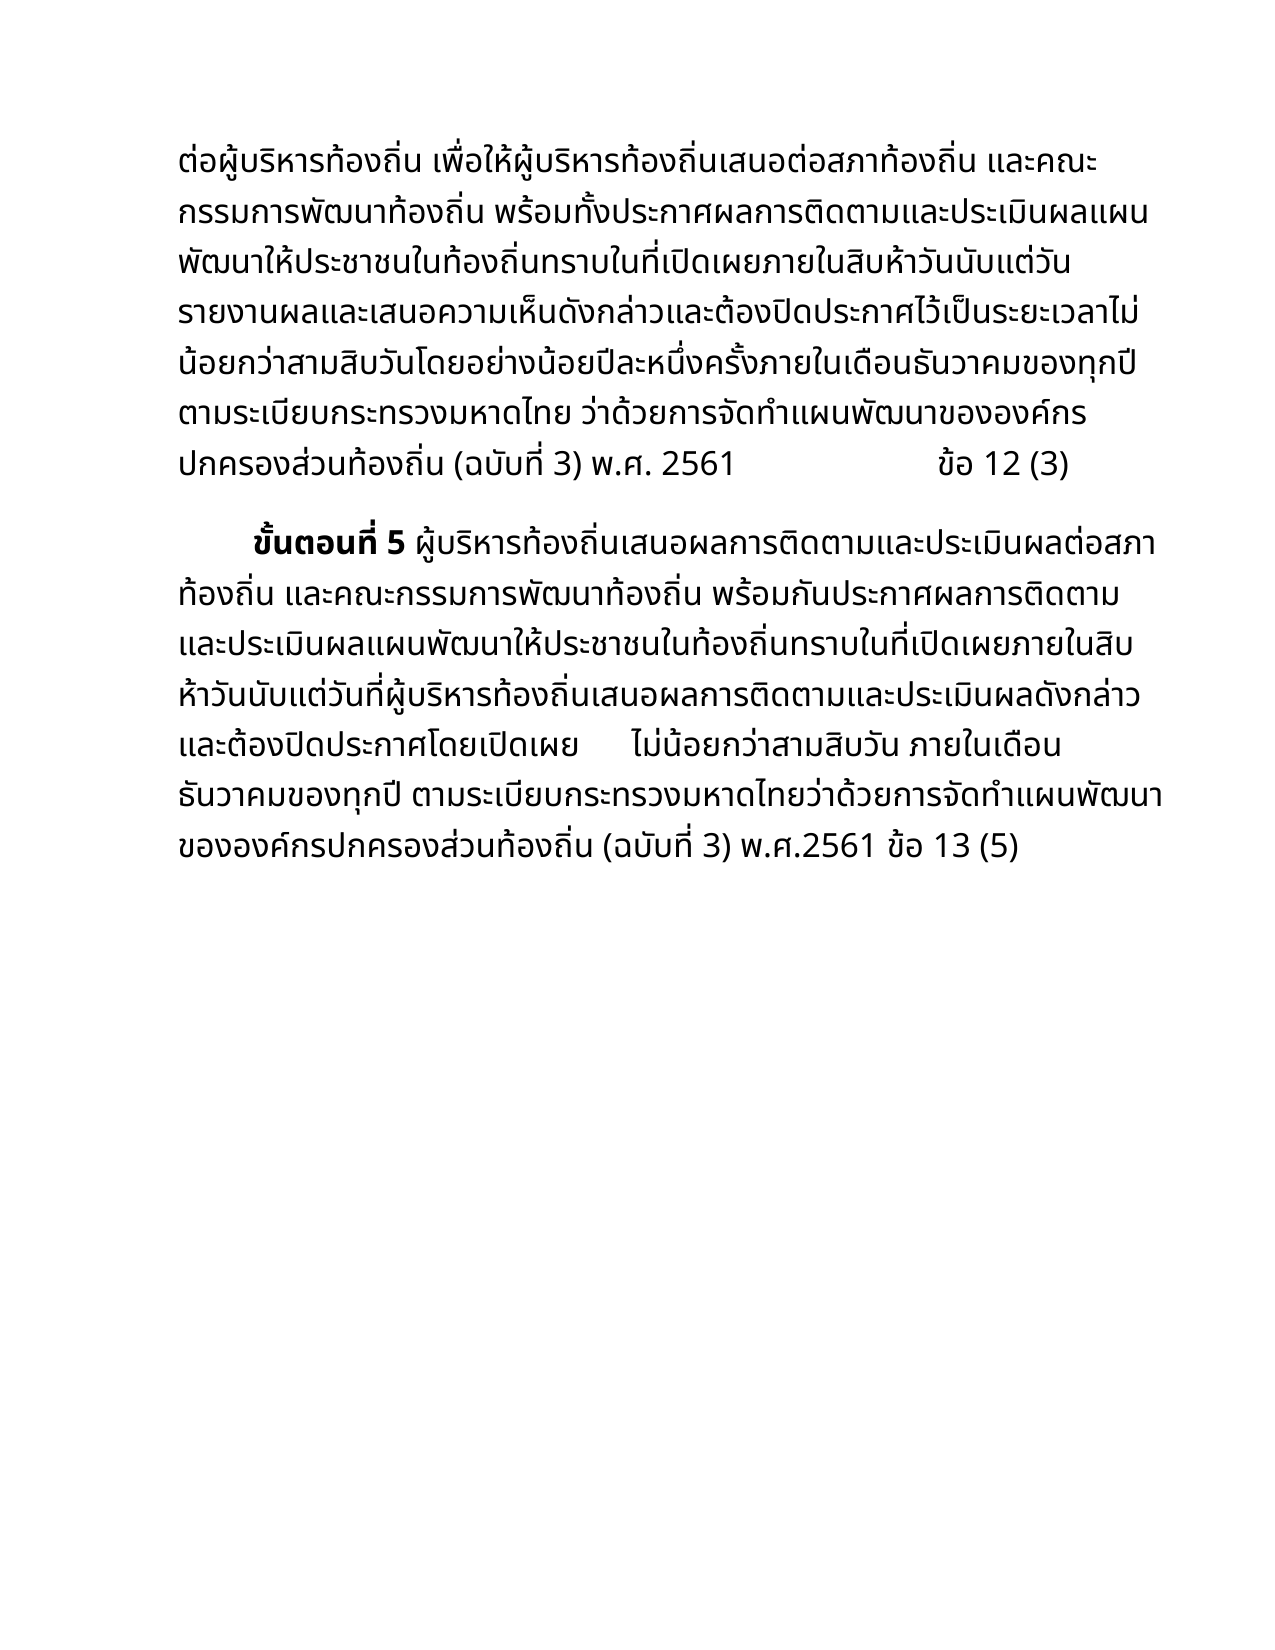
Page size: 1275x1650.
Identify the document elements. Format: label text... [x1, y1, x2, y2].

text ขั้นตอนที่ 5 ผู้บริหารท้องถิ่นเสนอผลการติดตามและประเมินผลต่อสภาท้องถิ่น และคณะกรรมการพัฒนาท้องถิ่น พร้อมกันประกาศผลการติดตามและประเมินผลแผนพัฒนาให้ประชาชนในท้องถิ่นทราบในที่เปิดเผยภายในสิบห้าวันนับแต่วันที่ผู้บริหารท้องถิ่นเสนอผลการติดตามและประเมินผลดังกล่าวและต้องปิดประกาศโดยเปิดเผย ไม่น้อยกว่าสามสิบวัน ภายในเดือนธันวาคมของทุกปี ตามระเบียบกระทรวงมหาดไทยว่าด้วยการจัดทำแผนพัฒนาขององค์กรปกครองส่วนท้องถิ่น (ฉบับที่ 3) พ.ศ.2561 ข้อ 13 (5) [177, 519, 1167, 872]
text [177, 137, 1167, 490]
